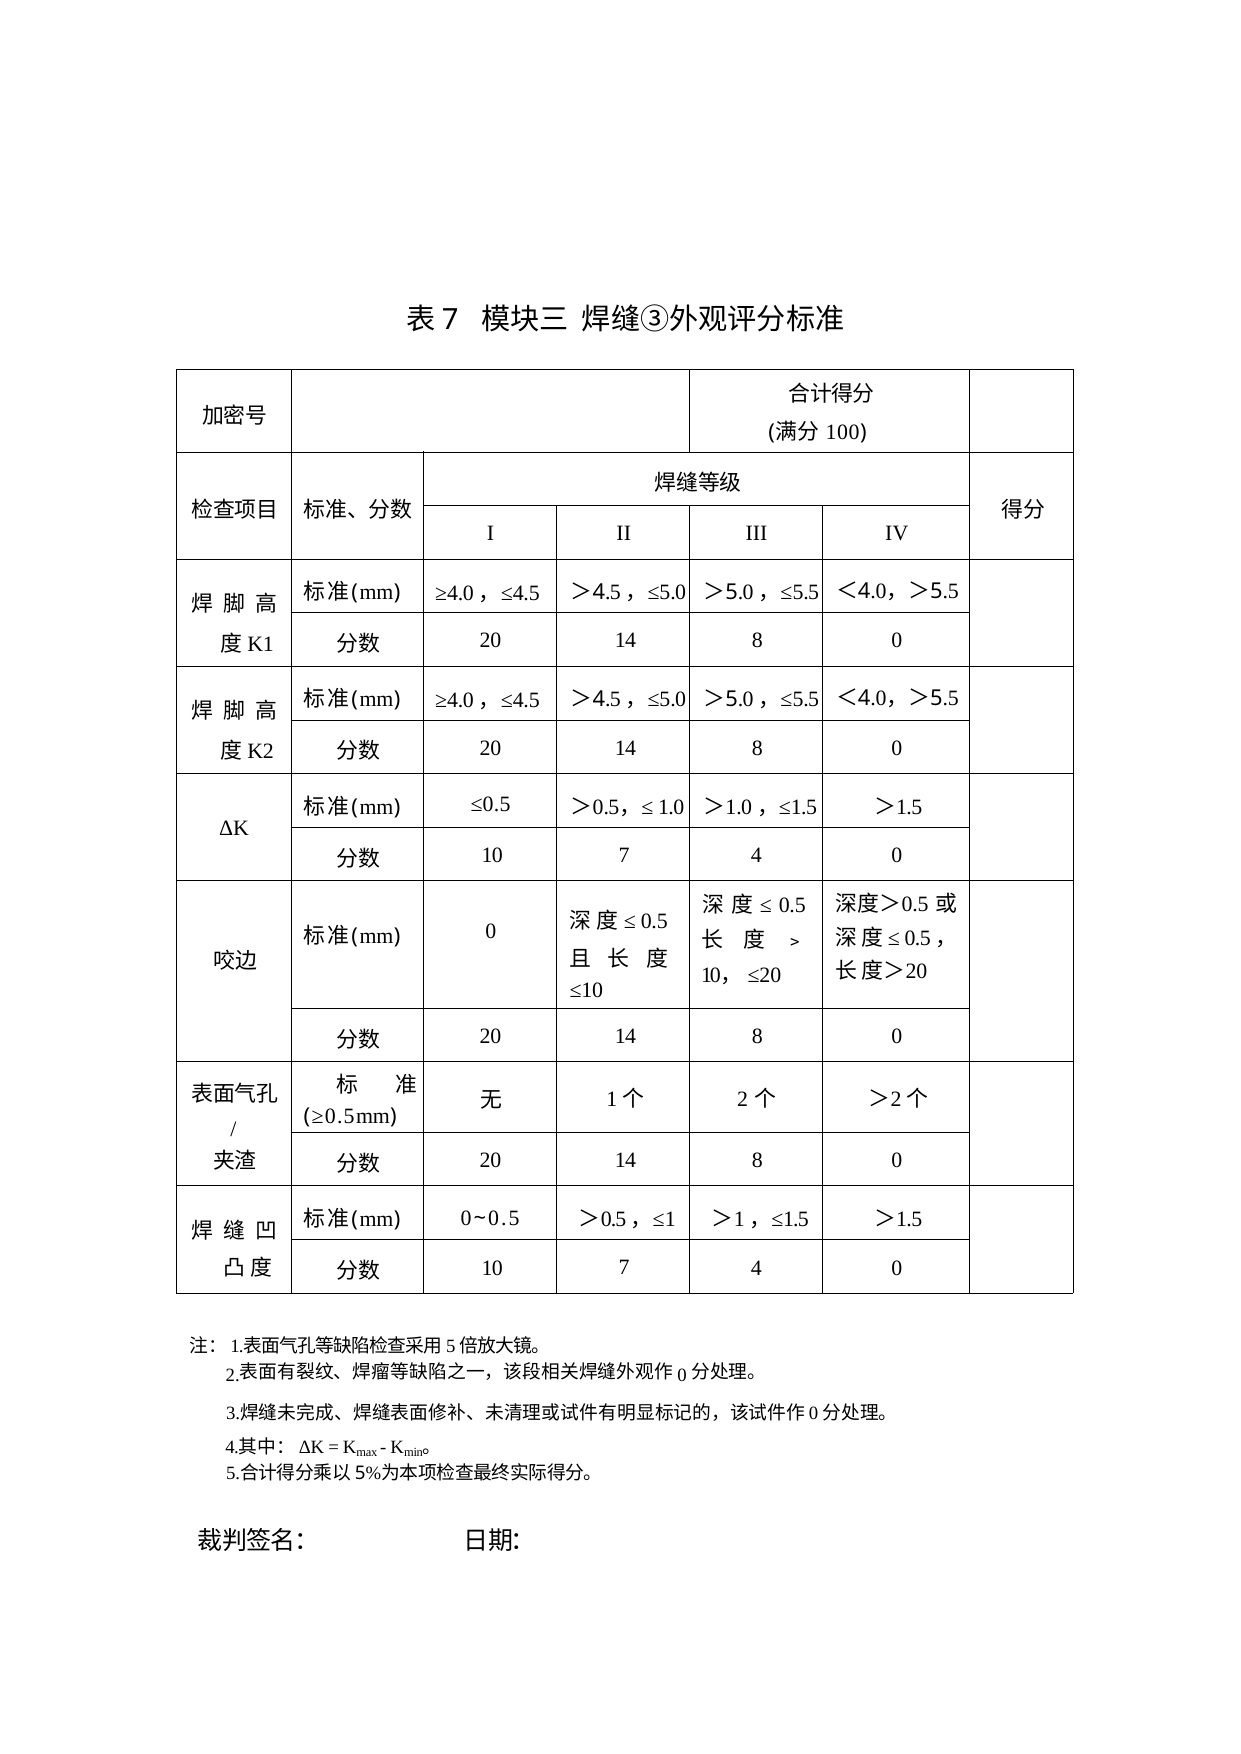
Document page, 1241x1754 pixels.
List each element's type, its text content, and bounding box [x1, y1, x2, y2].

table_cell 分数 [292, 1009, 423, 1061]
table_cell 10 [424, 1240, 556, 1293]
table_cell 分数 [292, 1240, 423, 1293]
table_cell 8 [690, 721, 822, 773]
table_cell 0 [823, 828, 969, 880]
table_cell III [690, 506, 822, 559]
table_header [292, 370, 689, 451]
table_cell ＞0.5 ，≤1 [557, 1186, 689, 1239]
table_cell ＞0.5，≤ 1.0 [557, 774, 689, 827]
table_cell I [424, 506, 556, 559]
table_cell ＞4.5 ，≤5.0 [557, 560, 689, 612]
text 4.其中： ΔK = Kmax - Kmin。 [225, 1435, 1074, 1460]
table_cell II [557, 506, 689, 559]
table_cell 标准(mm) [292, 881, 423, 1007]
table_cell 分数 [292, 613, 423, 666]
table_cell 标准 (≥0.5mm) [292, 1062, 423, 1132]
table_cell ＞1 ，≤1.5 [690, 1186, 822, 1239]
table_cell 分数 [292, 828, 423, 880]
table_cell 焊脚高度 K1 [177, 560, 291, 666]
table_cell 0 [823, 1009, 969, 1061]
table_cell 1 个 [557, 1062, 689, 1132]
table_cell ＞1.5 [823, 774, 969, 827]
table_cell 14 [557, 613, 689, 666]
table_cell 20 [424, 613, 556, 666]
table_cell 0 [823, 1240, 969, 1293]
table_cell ＞2 个 [823, 1062, 969, 1132]
table_cell 咬边 [177, 881, 291, 1061]
table_cell ＞4.5 ，≤5.0 [557, 667, 689, 719]
table_cell 0 [823, 1133, 969, 1185]
table_cell 深度≤0.5 长度﹥ 10， ≤20 [690, 881, 822, 1007]
text 注： 1.表面气孔等缺陷检查采用 5 倍放大镜。 [189, 1332, 1074, 1357]
table_cell 20 [424, 1133, 556, 1185]
table_cell ≥4.0 ，≤4.5 [424, 667, 556, 719]
table_cell [970, 881, 1073, 1061]
text 裁判签名： 日期： [176, 1521, 919, 1557]
table_header 合计得分 (满分 100) [690, 370, 969, 451]
table_cell 标准、分数 [292, 453, 423, 559]
table_cell 14 [557, 1009, 689, 1061]
table_cell ≤0.5 [424, 774, 556, 827]
table_cell 标准(mm) [292, 774, 423, 827]
table_cell [970, 1186, 1073, 1293]
text 2.表面有裂纹、焊瘤等缺陷之一，该段相关焊缝外观作0 分处理。 [225, 1367, 1074, 1400]
table_cell ＞1.5 [823, 1186, 969, 1239]
table_cell 0~0.5 [424, 1186, 556, 1239]
table_cell 7 [557, 828, 689, 880]
table_cell 14 [557, 1133, 689, 1185]
table_cell 0 [823, 613, 969, 666]
table_cell [970, 1062, 1073, 1185]
table_cell 标准(mm) [292, 560, 423, 612]
table_cell 标准(mm) [292, 667, 423, 719]
table_header 加密号 [177, 370, 291, 451]
table_cell 0 [424, 881, 556, 1007]
table_cell ＞5.0 ，≤5.5 [690, 667, 822, 719]
table_cell ＞5.0 ，≤5.5 [690, 560, 822, 612]
table_cell ≥4.0 ，≤4.5 [424, 560, 556, 612]
table_cell [970, 774, 1073, 880]
table_cell 8 [690, 613, 822, 666]
table_cell 深度≤0.5 且长度≤10 [557, 881, 689, 1007]
table_cell 20 [424, 721, 556, 773]
table_cell 4 [690, 828, 822, 880]
table_cell [970, 560, 1073, 666]
table_cell 无 [424, 1062, 556, 1132]
table_cell 焊脚高度 K2 [177, 667, 291, 773]
table_cell 深度＞0.5 或 深度≤0.5，长 度＞20 [823, 881, 969, 1007]
text 5.合计得分乘以 5%为本项检查最终实际得分。 [226, 1460, 1074, 1484]
table_cell 10 [424, 828, 556, 880]
table_cell 4 [690, 1240, 822, 1293]
table_cell IV [823, 506, 969, 559]
table_cell ΔK [177, 774, 291, 880]
table_cell 8 [690, 1133, 822, 1185]
table_cell 焊缝等级 [424, 453, 969, 505]
table_cell 得分 [970, 453, 1073, 559]
table_cell [970, 667, 1073, 773]
table_cell 14 [557, 721, 689, 773]
table_cell ＞1.0 ，≤1.5 [690, 774, 822, 827]
table_cell 8 [690, 1009, 822, 1061]
table_cell ＜4.0，＞5.5 [823, 560, 969, 612]
table_cell 焊缝凹凸 度 [177, 1186, 291, 1293]
table_cell 标准(mm) [292, 1186, 423, 1239]
text 表 7 模块三 焊缝③外观评分标准 [176, 303, 1074, 336]
table_header [970, 370, 1073, 451]
table_cell 分数 [292, 721, 423, 773]
text 3.焊缝未完成、焊缝表面修补、未清理或试件有明显标记的，该试件作0 分处理。 [226, 1400, 1074, 1424]
table_cell 0 [823, 721, 969, 773]
table_cell 分数 [292, 1133, 423, 1185]
table_cell 2 个 [690, 1062, 822, 1132]
table_cell 7 [557, 1240, 689, 1293]
table_cell 20 [424, 1009, 556, 1061]
table_cell ＜4.0，＞5.5 [823, 667, 969, 719]
table_cell 检查项目 [177, 453, 291, 559]
table_cell 表面气孔 / 夹渣 [177, 1062, 291, 1185]
